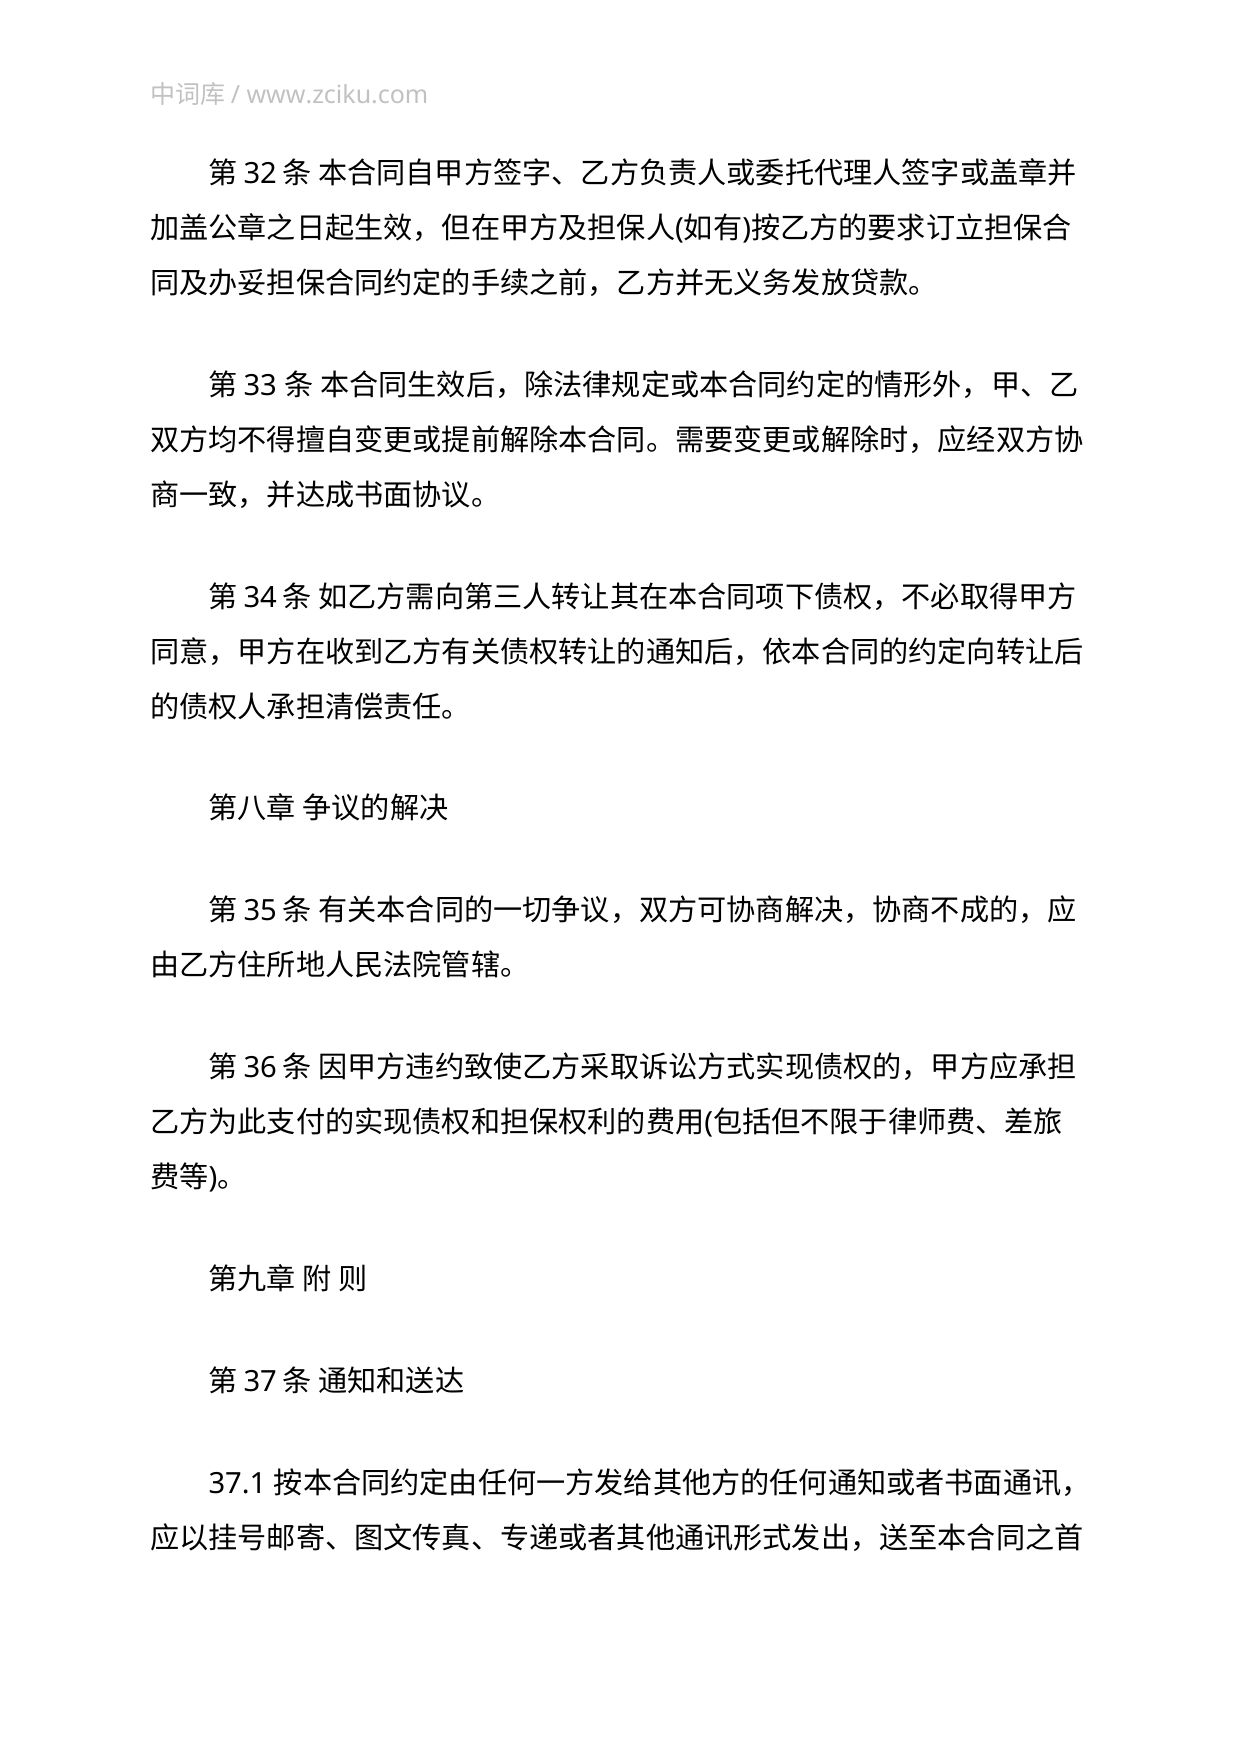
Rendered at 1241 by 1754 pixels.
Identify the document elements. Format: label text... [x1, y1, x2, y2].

text 第36条 因甲方违约致使乙方采取诉讼方式实现债权的，甲方应承担乙方为此支付的实现债权和担保权利的费用(包括但不限于律师费、差旅费等)。 [150, 1044, 1090, 1196]
text 第33 条 本合同生效后，除法律规定或本合同约定的情形外，甲、乙双方均不得擅自变更或提前解除本合同。需要变更或解除时，应经双方协商一致，并达成书面协议。 [150, 362, 1090, 514]
text 第35条 有关本合同的一切争议，双方可协商解决，协商不成的，应由乙方住所地人民法院管辖。 [150, 887, 1090, 984]
text 第九章 附 则 [150, 1256, 1090, 1298]
text 第37条 通知和送达 [150, 1357, 1090, 1400]
text 第34条 如乙方需向第三人转让其在本合同项下债权，不必取得甲方同意，甲方在收到乙方有关债权转让的通知后，依本合同的约定向转让后的债权人承担清偿责任。 [150, 573, 1090, 726]
text 第32条 本合同自甲方签字、乙方负责人或委托代理人签字或盖章并加盖公章之日起生效，但在甲方及担保人(如有)按乙方的要求订立担保合同及办妥担保合同约定的手续之前，乙方并无义务发放贷款。 [150, 150, 1090, 302]
text 第八章 争议的解决 [150, 785, 1090, 827]
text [150, 1459, 1090, 1557]
